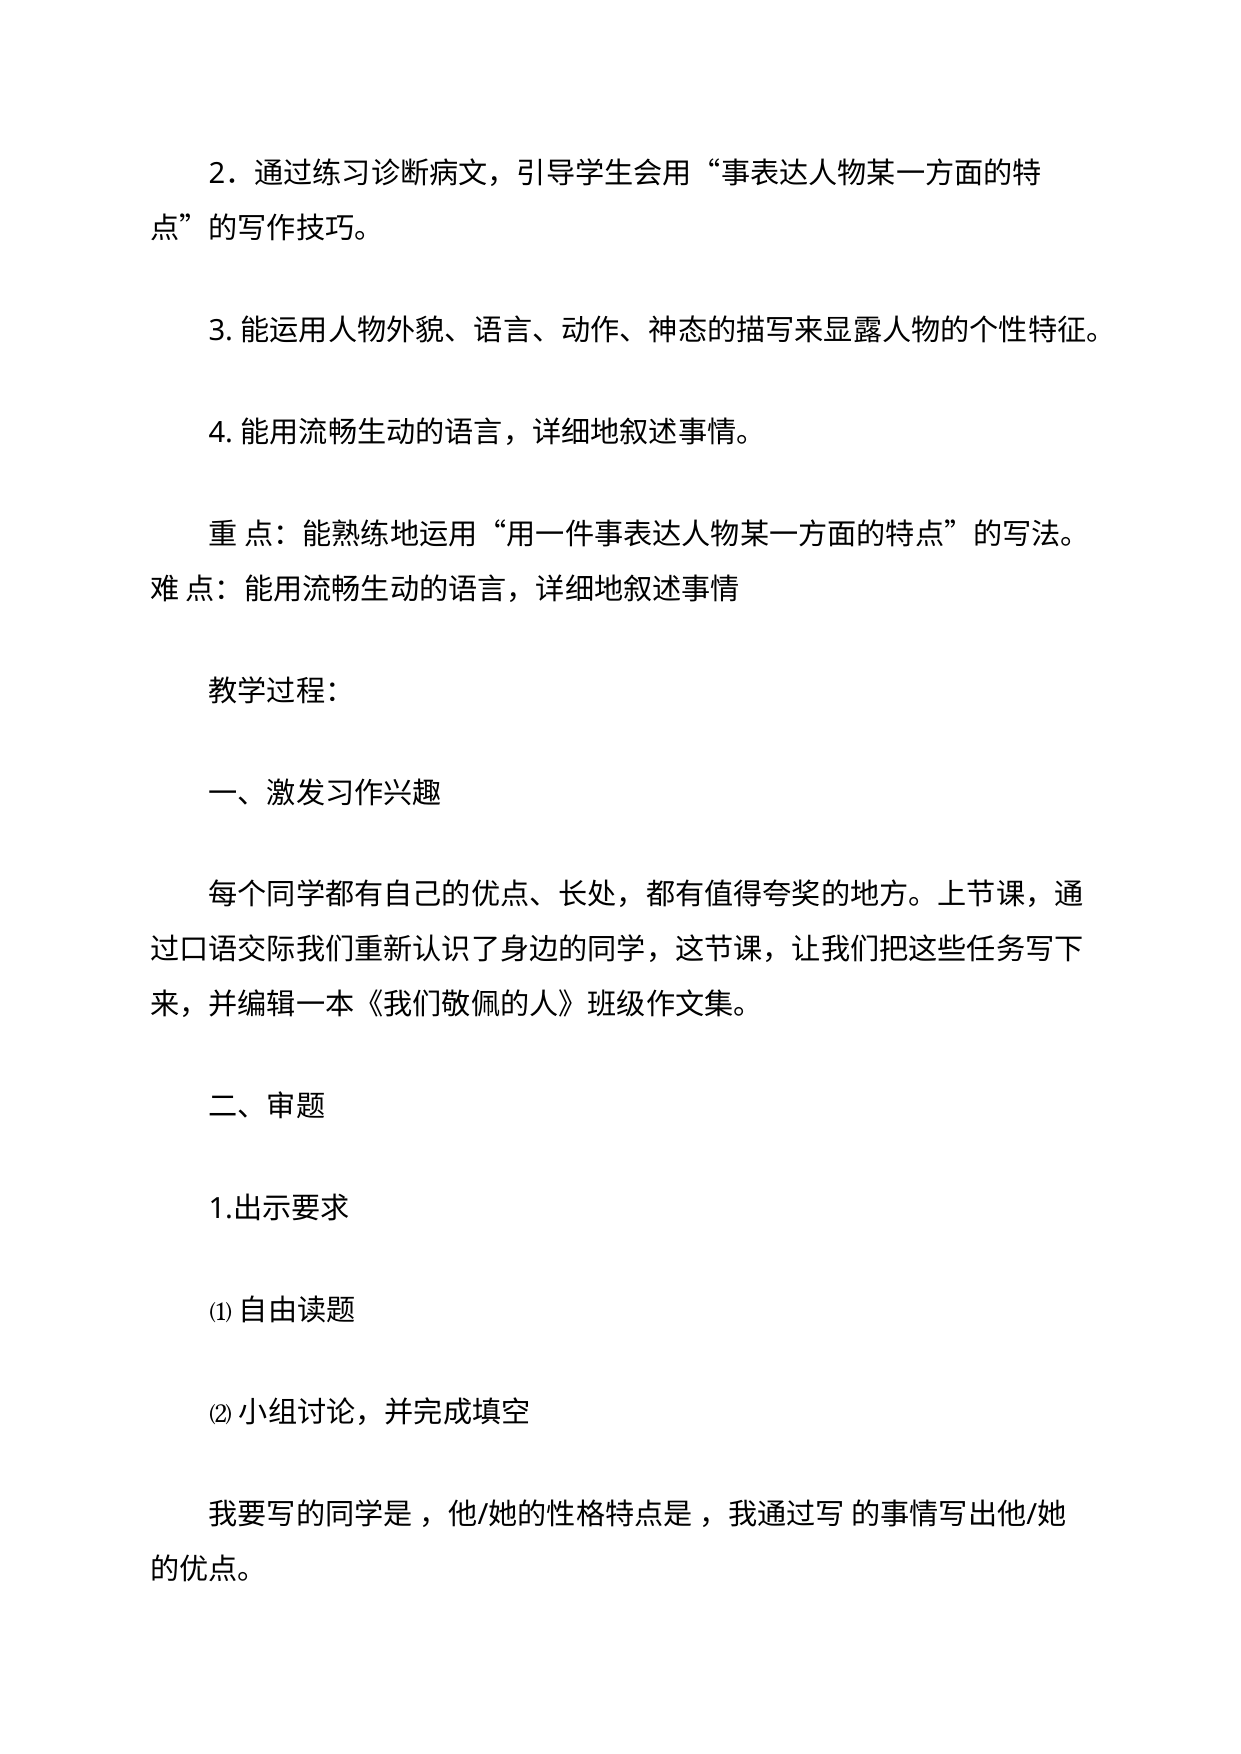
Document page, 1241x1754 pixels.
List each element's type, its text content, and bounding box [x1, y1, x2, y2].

text 一、激发习作兴趣 [150, 769, 1090, 811]
text 4. 能用流畅生动的语言，详细地叙述事情。 [150, 409, 1090, 451]
text 3. 能运用人物外貌、语言、动作、神态的描写来显露人物的个性特征。 [150, 307, 1090, 349]
text 1.出示要求 [150, 1184, 1090, 1227]
text 2．通过练习诊断病文，引导学生会用“事表达人物某一方面的特点”的写作技巧。 [150, 150, 1090, 247]
text 二、审题 [150, 1082, 1090, 1125]
text 教学过程： [150, 667, 1090, 710]
text ⑵小组讨论，并完成填空 [150, 1388, 1090, 1431]
text ⑴自由读题 [150, 1286, 1090, 1329]
text 每个同学都有自己的优点、长处，都有值得夸奖的地方。上节课，通过口语交际我们重新认识了身边的同学，这节课，让我们把这些任务写下来，并编辑一本《我们敬佩的人》班级作文集。 [150, 871, 1090, 1023]
text 重 点：能熟练地运用“用一件事表达人物某一方面的特点”的写法。 难 点：能用流畅生动的语言，详细地叙述事情 [150, 511, 1090, 608]
text 我要写的同学是 ，他/她的性格特点是 ，我通过写 的事情写出他/她的优点。 [150, 1490, 1090, 1587]
